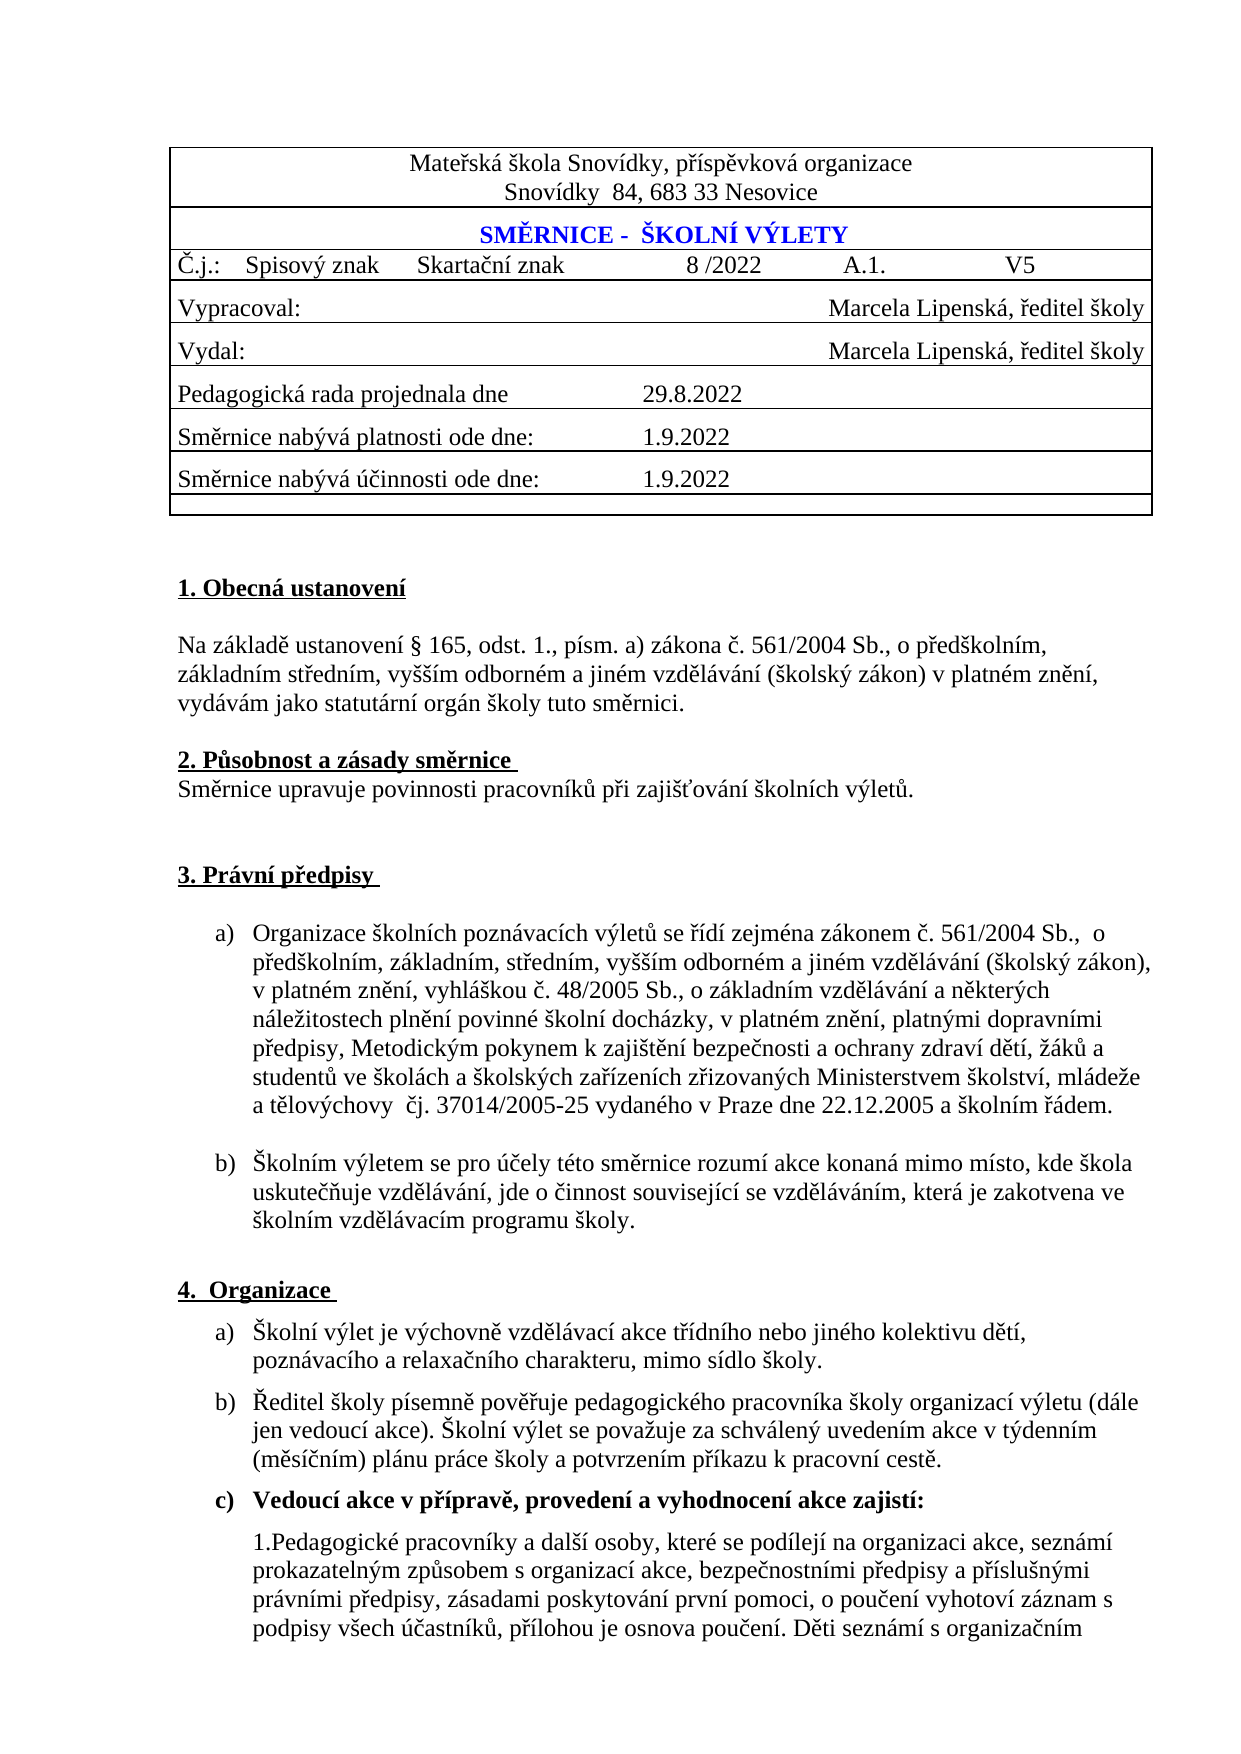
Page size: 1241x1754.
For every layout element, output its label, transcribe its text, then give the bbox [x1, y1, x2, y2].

table_cell Vypracoval: [171, 281, 635, 322]
text 3. Právní předpisy [177, 860, 1152, 889]
text 4. Organizace [177, 1275, 1152, 1304]
list Ředitel školy písemně pověřuje pedagogického pracovníka školy organizací výletu (dále jen vedoucí akce). Školní výlet se považuje za schválený uvedením akce v týdenním (měsíčním) plánu práce školy a potvrzením příkazu k pracovní cestě. [215, 1387, 1152, 1473]
table_cell Pedagogická rada projednala dne [171, 366, 635, 407]
table_cell Směrnice nabývá účinnosti ode dne: [171, 452, 635, 493]
list Školní výlet je výchovně vzdělávací akce třídního nebo jiného kolektivu dětí, poznávacího a relaxačního charakteru, mimo sídlo školy. [215, 1317, 1152, 1374]
table_cell Vydal: [171, 323, 635, 365]
table_cell Č.j.: Spisový znak Skartační znak [171, 250, 635, 279]
table_cell 1.9.2022 [635, 409, 1151, 450]
table_cell 8 /2022 A.1. V5 [635, 250, 1151, 279]
table_cell [171, 495, 1151, 514]
table_cell SMĚRNICE - ŠKOLNÍ VÝLETY [171, 208, 1151, 249]
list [252, 1527, 1152, 1642]
text 1. Obecná ustanovení [177, 573, 1152, 602]
text 2. Působnost a zásady směrnice Směrnice upravuje povinnosti pracovníků při zajišťování školních výletů. [177, 745, 1152, 803]
list Školním výletem se pro účely této směrnice rozumí akce konaná mimo místo, kde škola uskutečňuje vzdělávání, jde o činnost související se vzděláváním, která je zakotvena ve školním vzdělávacím programu školy. [215, 1148, 1152, 1234]
table_cell 29.8.2022 [635, 366, 1151, 407]
list Organizace školních poznávacích výletů se řídí zejména zákonem č. 561/2004 Sb., o předškolním, základním, středním, vyšším odborném a jiném vzdělávání (školský zákon), v platném znění, vyhláškou č. 48/2005 Sb., o základním vzdělávání a některých náležitostech plnění povinné školní docházky, v platném znění, platnými dopravními předpisy, Metodickým pokynem k zajištění bezpečnosti a ochrany zdraví dětí, žáků a studentů ve školách a školských zařízeních zřizovaných Ministerstvem školství, mládeže a tělovýchovy čj. 37014/2005-25 vydaného v Praze dne 22.12.2005 a školním řádem. [215, 918, 1152, 1119]
table_cell Směrnice nabývá platnosti ode dne: [171, 409, 635, 450]
table_header Mateřská škola Snovídky, příspěvková organizace Snovídky 84, 683 33 Nesovice [171, 148, 1151, 206]
list Vedoucí akce v přípravě, provedení a vyhodnocení akce zajistí: [215, 1485, 1152, 1514]
table_cell Marcela Lipenská, ředitel školy [635, 323, 1151, 365]
table_cell 1.9.2022 [635, 452, 1151, 493]
table_cell Marcela Lipenská, ředitel školy [635, 281, 1151, 322]
text Na základě ustanovení § 165, odst. 1., písm. a) zákona č. 561/2004 Sb., o předškolním, základním středním, vyšším odborném a jiném vzdělávání (školský zákon) v platném znění, vydávám jako statutární orgán školy tuto směrnici. [177, 630, 1152, 717]
